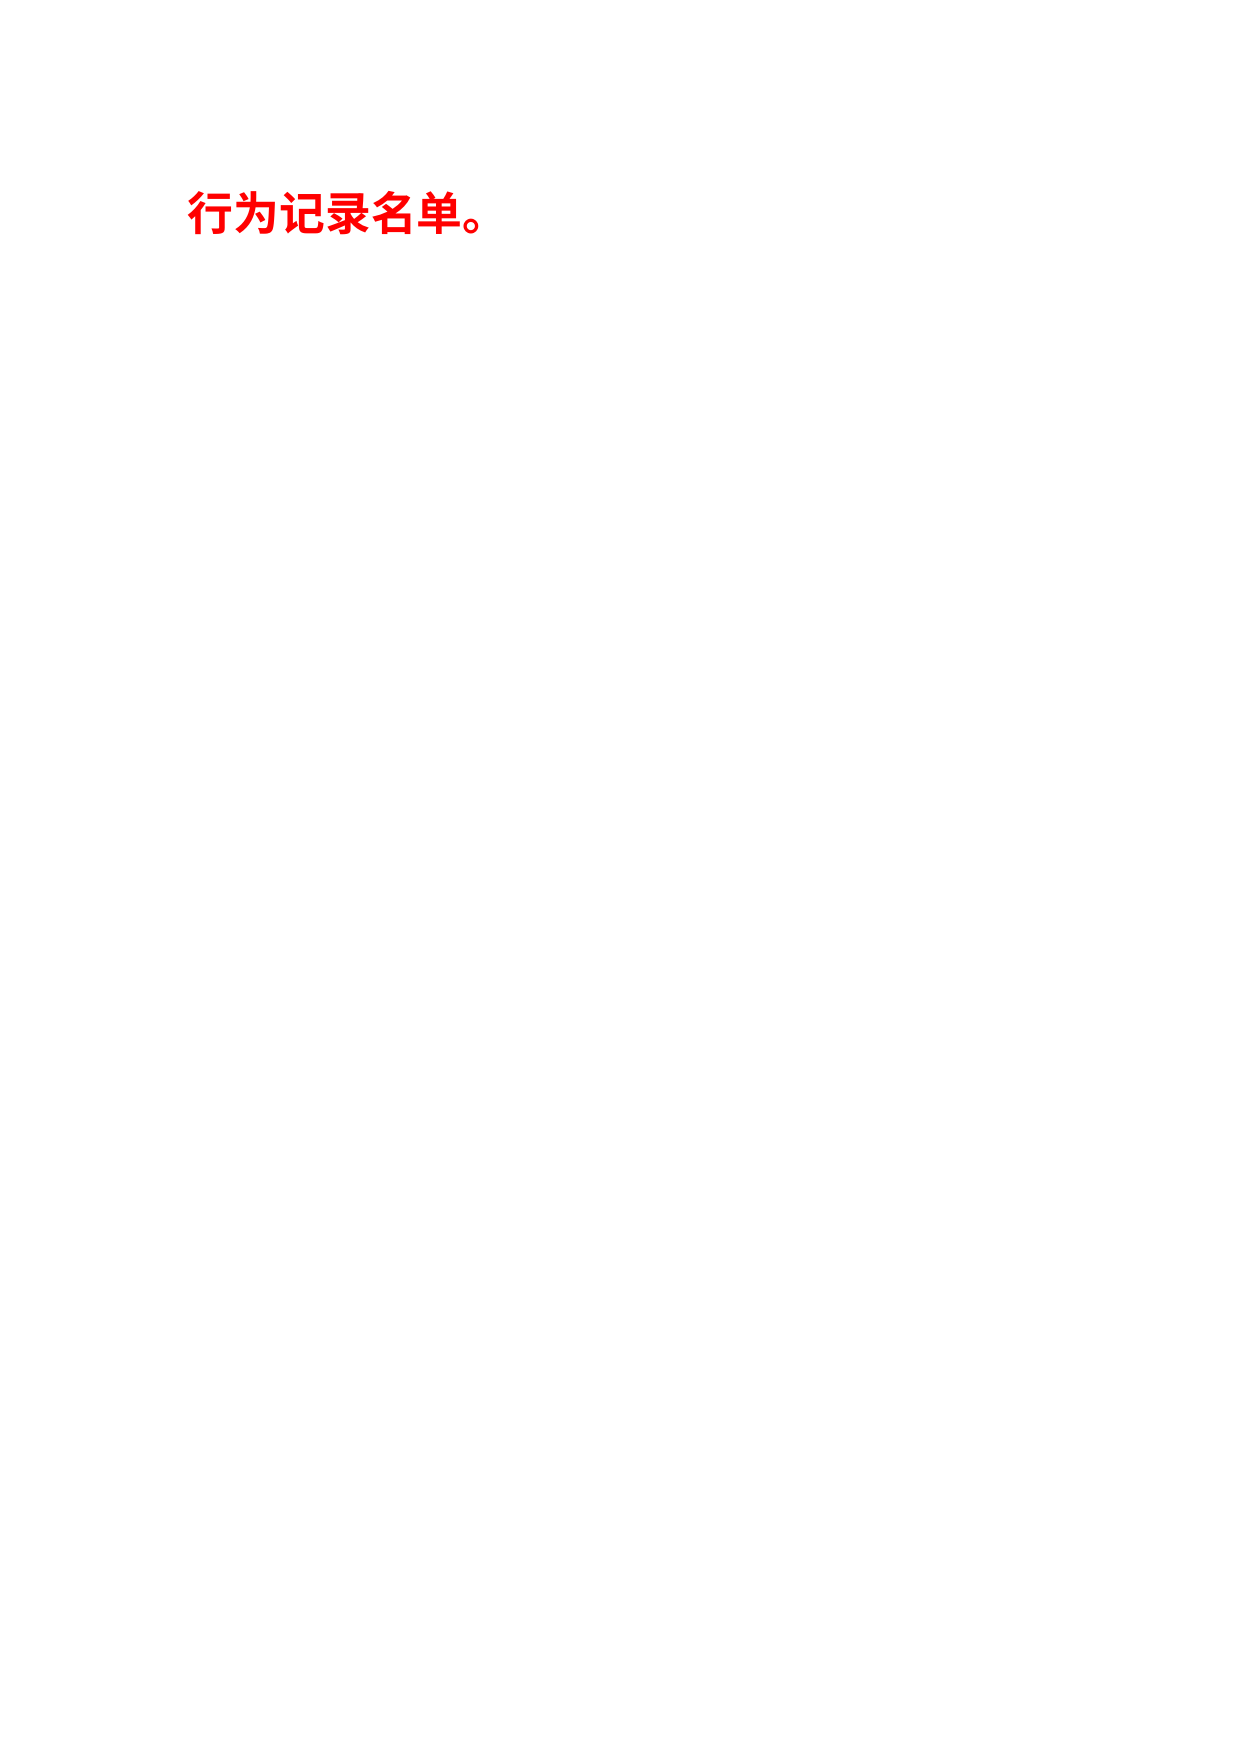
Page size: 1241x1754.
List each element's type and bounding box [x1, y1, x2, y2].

text [187, 162, 1053, 259]
